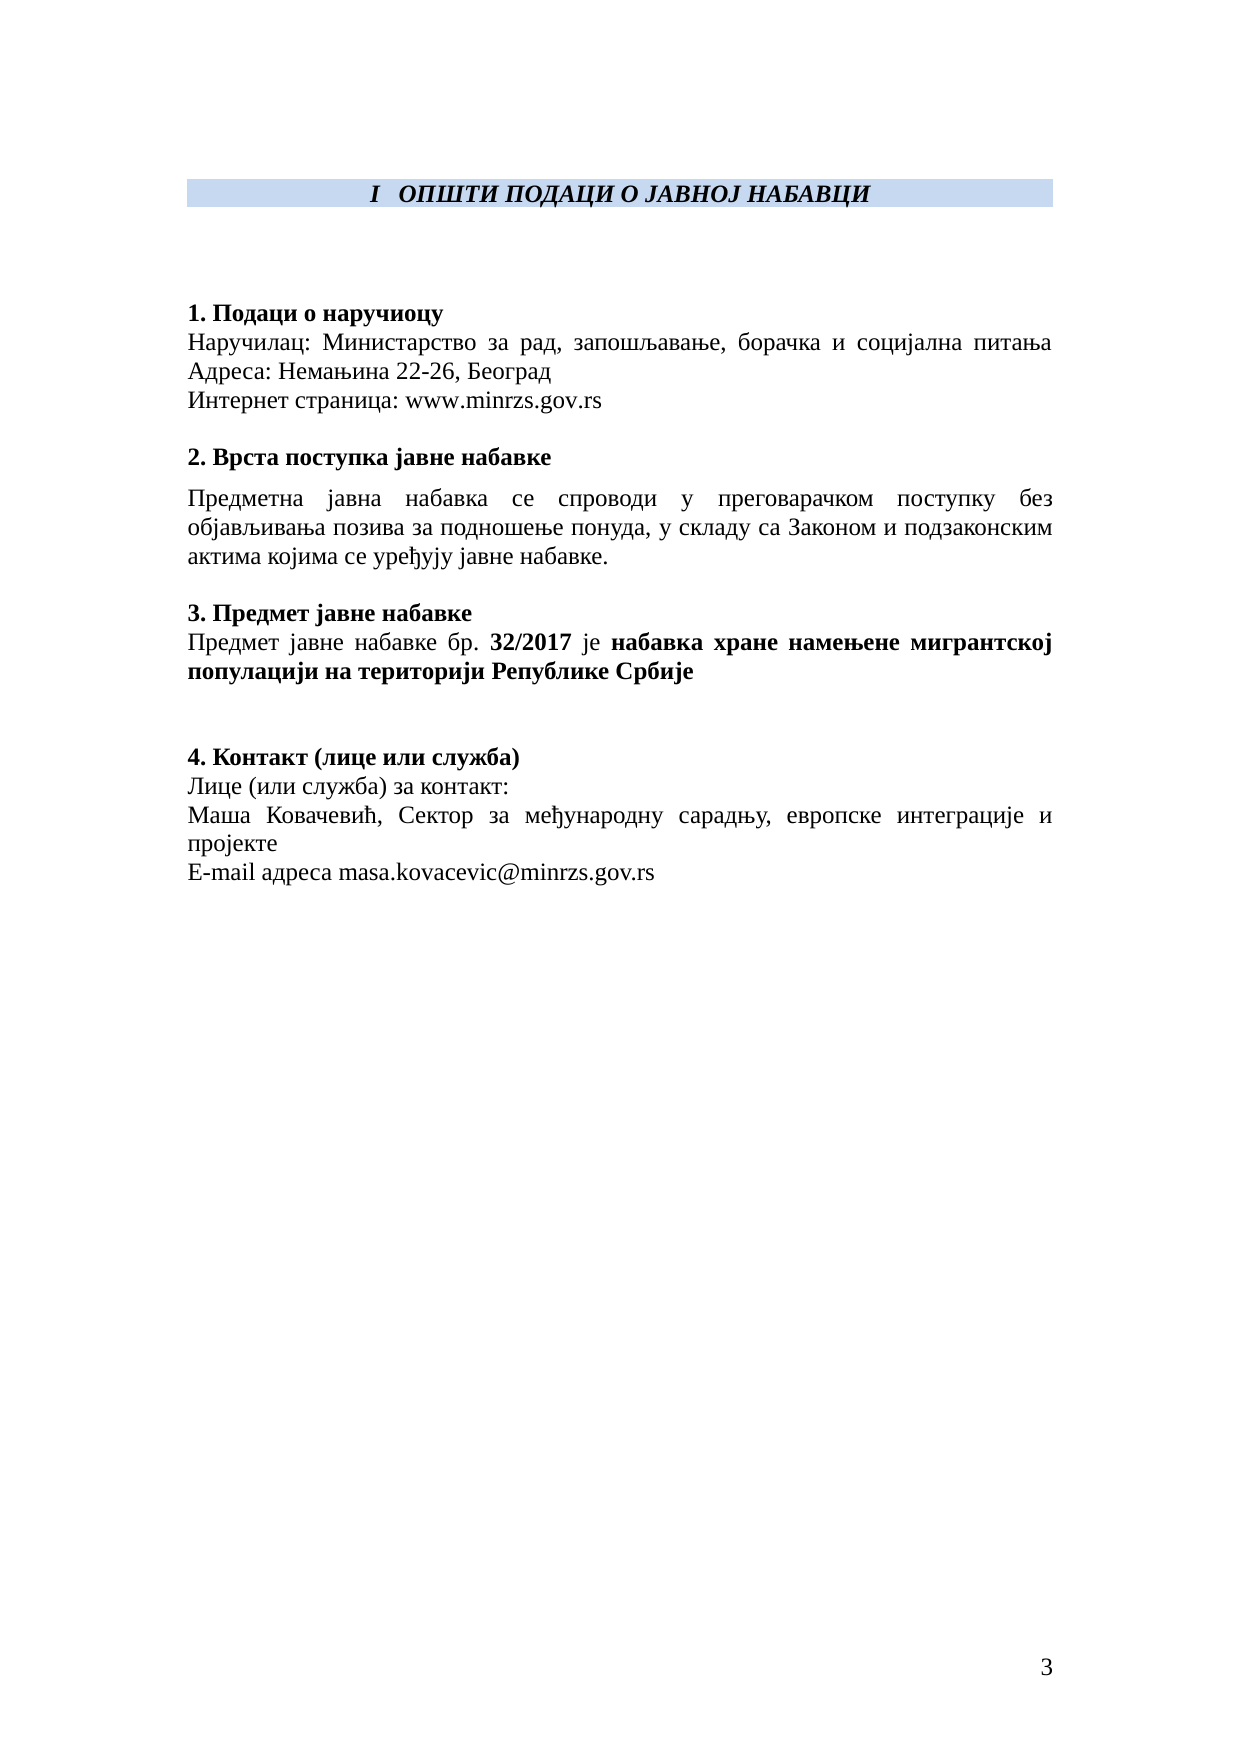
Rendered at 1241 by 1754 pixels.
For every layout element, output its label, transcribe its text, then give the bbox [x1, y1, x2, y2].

text Наручилац: Министарство за рад, запошљавање, борачка и социјална питања Адреса: Немањина 22-26, Београд [187, 327, 1053, 385]
text 2. Врста поступка јавне набавке [187, 442, 1053, 471]
text 3. Предмет јавне набавке [187, 598, 1053, 627]
text 1. Подаци о наручиоцу [187, 298, 1053, 327]
text Лице (или служба) за контакт: [187, 771, 1053, 800]
text 4. Контакт (лице или служба) [187, 742, 1053, 771]
text Е-mail адреса masa.kovacevic@minrzs.gov.rs [187, 857, 1053, 886]
text Интернет страница: www.minrzs.gov.rs [187, 385, 1053, 413]
text Маша Ковачевић, Сектор за међународну сарадњу, европске интеграције и пројекте [187, 800, 1053, 857]
text Предмет јавне набавке бр. 32/2017 је набавка хране намењене мигрантској популацији на територији Републике Србије [187, 627, 1053, 685]
text Предметна јавна набавка се спроводи у преговарачком поступку без објављивања позива за подношење понуда, у складу са Законом и подзаконским актима којима се уређују јавне набавке. [187, 483, 1053, 570]
text I ОПШТИ ПОДАЦИ О ЈАВНОЈ НАБАВЦИ [187, 179, 1053, 207]
